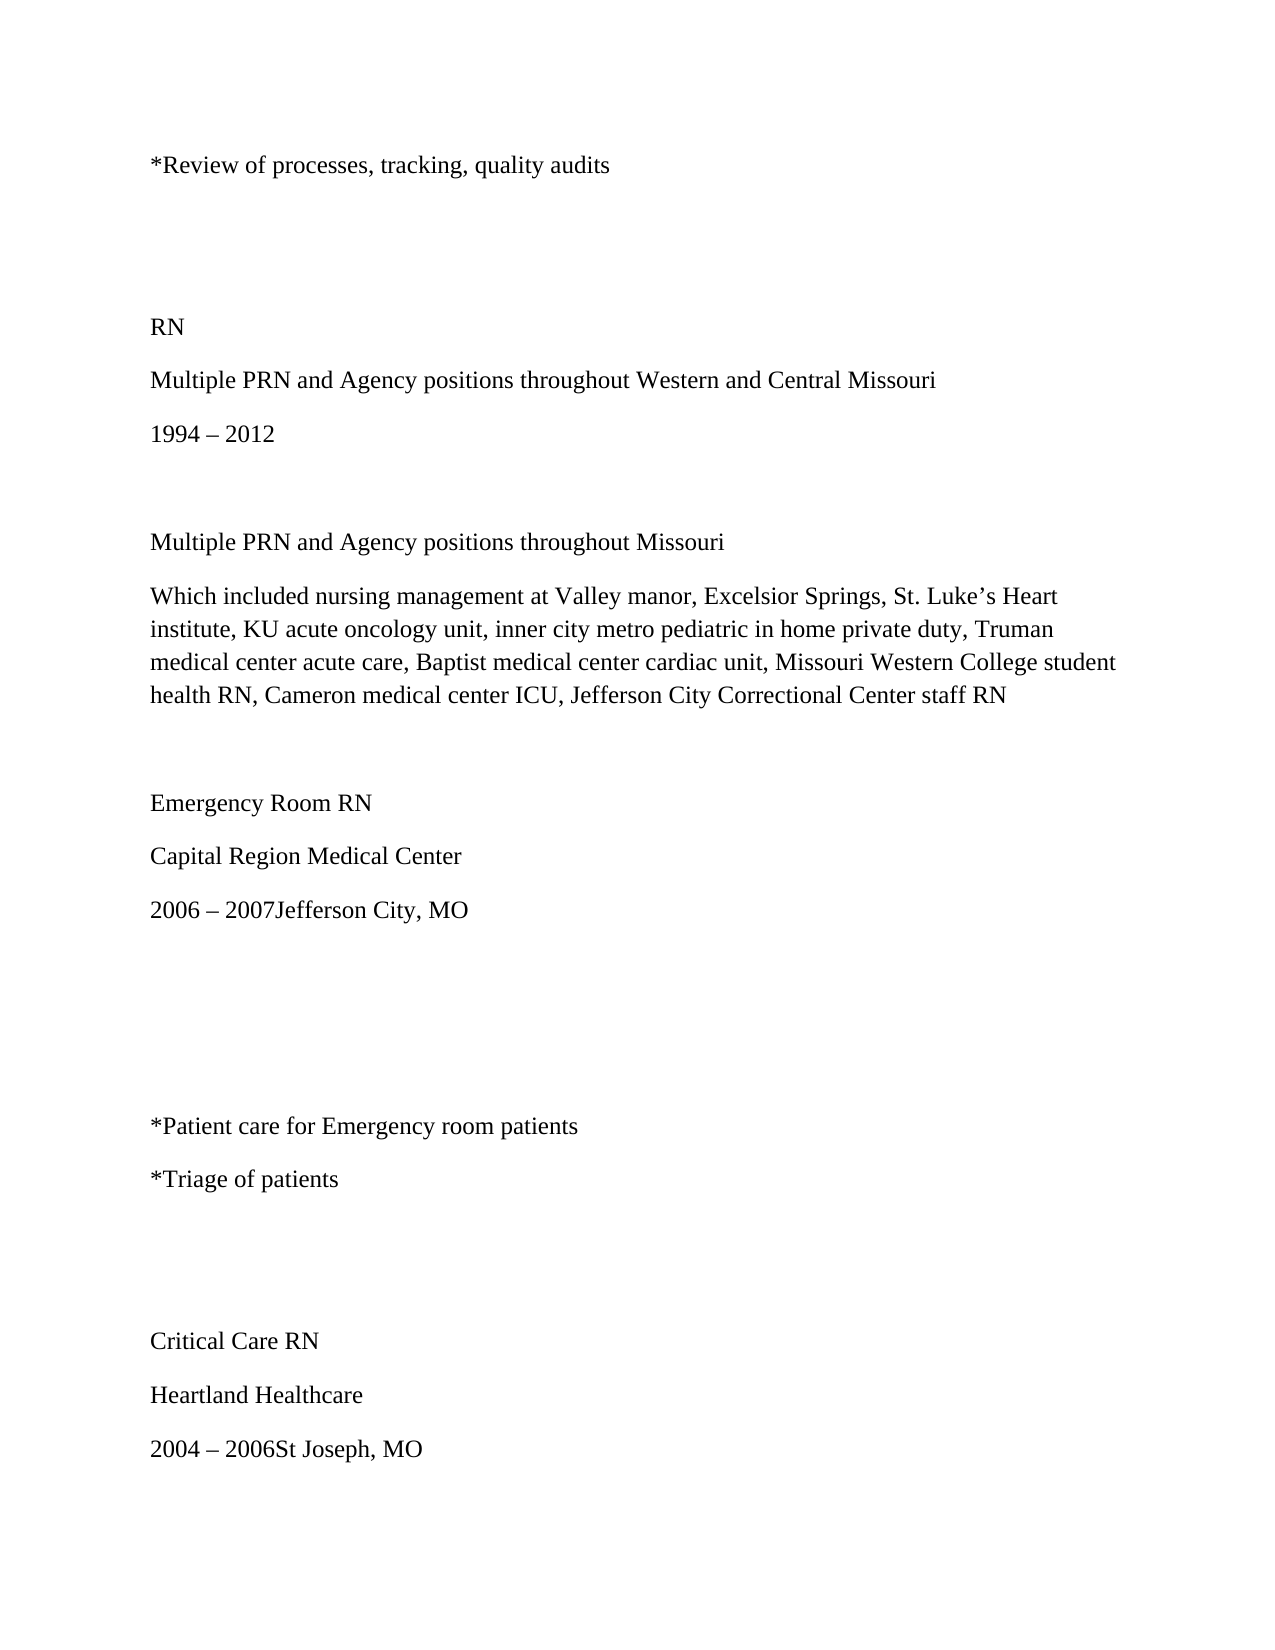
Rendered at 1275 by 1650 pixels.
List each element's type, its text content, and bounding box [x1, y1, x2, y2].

text Heartland Healthcare [150, 1380, 1125, 1409]
text 2004 – 2006St Joseph, MO [150, 1434, 1125, 1463]
text Critical Care RN [150, 1326, 1125, 1355]
text Emergency Room RN [150, 788, 1125, 816]
text RN [150, 312, 1125, 340]
text Multiple PRN and Agency positions throughout Western and Central Missouri [150, 365, 1125, 394]
text Capital Region Medical Center [150, 841, 1125, 870]
text 2006 – 2007Jefferson City, MO [150, 895, 1125, 924]
text 1994 – 2012 [150, 419, 1125, 448]
text *Triage of patients [150, 1164, 1125, 1193]
text Multiple PRN and Agency positions throughout Missouri [150, 527, 1125, 556]
text *Patient care for Emergency room patients [150, 1111, 1125, 1139]
text Which included nursing management at Valley manor, Excelsior Springs, St. Luke’s Heart institute, KU acute oncology unit, inner city metro pediatric in home private duty, Truman medical center acute care, Baptist medical center cardiac unit, Missouri Western College student health RN, Cameron medical center ICU, Jefferson City Correctional Center staff RN [150, 581, 1125, 709]
text *Review of processes, tracking, quality audits [150, 150, 1125, 179]
